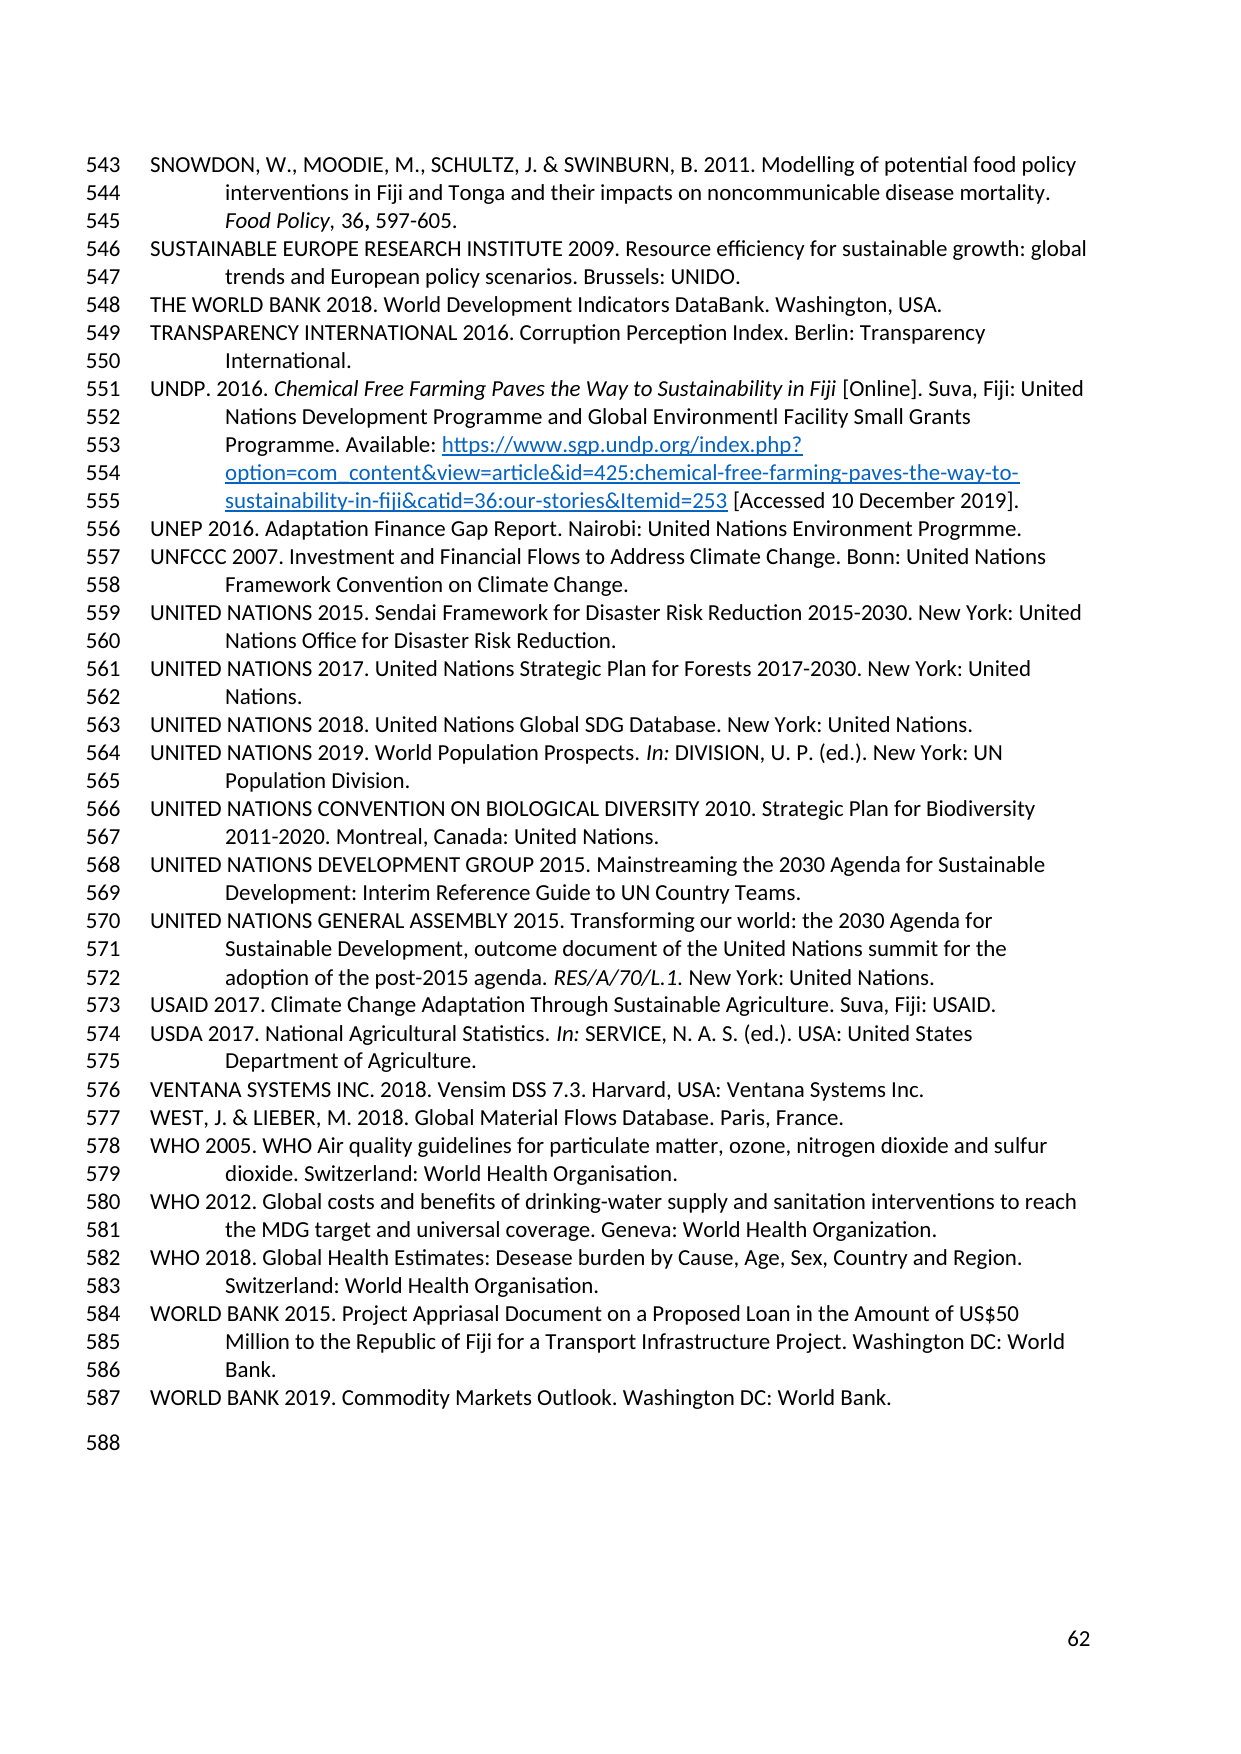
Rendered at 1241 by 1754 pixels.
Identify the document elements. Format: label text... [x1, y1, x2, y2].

text UNITED NATIONS GENERAL ASSEMBLY 2015. Transforming our world: the 2030 Agenda for Sustainable Development, outcome document of the United Nations summit for the adoption of the post-2015 agenda. RES/A/70/L.1. New York: United Nations. [150, 907, 1090, 991]
text WHO 2005. WHO Air quality guidelines for particulate matter, ozone, nitrogen dioxide and sulfur dioxide. Switzerland: World Health Organisation. [150, 1131, 1090, 1187]
text WHO 2012. Global costs and benefits of drinking-water supply and sanitation interventions to reach the MDG target and universal coverage. Geneva: World Health Organization. [150, 1187, 1090, 1243]
text UNITED NATIONS CONVENTION ON BIOLOGICAL DIVERSITY 2010. Strategic Plan for Biodiversity 2011-2020. Montreal, Canada: United Nations. [150, 794, 1090, 851]
text UNITED NATIONS 2019. World Population Prospects. In: DIVISION, U. P. (ed.). New York: UN Population Division. [150, 738, 1090, 794]
text USDA 2017. National Agricultural Statistics. In: SERVICE, N. A. S. (ed.). USA: United States Department of Agriculture. [150, 1019, 1090, 1075]
text UNITED NATIONS DEVELOPMENT GROUP 2015. Mainstreaming the 2030 Agenda for Sustainable Development: Interim Reference Guide to UN Country Teams. [150, 851, 1090, 907]
text USAID 2017. Climate Change Adaptation Through Sustainable Agriculture. Suva, Fiji: USAID. [150, 991, 1090, 1019]
text TRANSPARENCY INTERNATIONAL 2016. Corruption Perception Index. Berlin: Transparency International. [150, 318, 1090, 374]
text VENTANA SYSTEMS INC. 2018. Vensim DSS 7.3. Harvard, USA: Ventana Systems Inc. [150, 1075, 1090, 1103]
text SUSTAINABLE EUROPE RESEARCH INSTITUTE 2009. Resource efficiency for sustainable growth: global trends and European policy scenarios. Brussels: UNIDO. [150, 234, 1090, 290]
text WORLD BANK 2019. Commodity Markets Outlook. Washington DC: World Bank. [150, 1383, 1090, 1411]
text UNITED NATIONS 2018. United Nations Global SDG Database. New York: United Nations. [150, 710, 1090, 738]
text UNEP 2016. Adaptation Finance Gap Report. Nairobi: United Nations Environment Progrmme. [150, 514, 1090, 542]
text WORLD BANK 2015. Project Appriasal Document on a Proposed Loan in the Amount of US$50 Million to the Republic of Fiji for a Transport Infrastructure Project. Washington DC: World Bank. [150, 1299, 1090, 1383]
text THE WORLD BANK 2018. World Development Indicators DataBank. Washington, USA. [150, 290, 1090, 318]
text SNOWDON, W., MOODIE, M., SCHULTZ, J. & SWINBURN, B. 2011. Modelling of potential food policy interventions in Fiji and Tonga and their impacts on noncommunicable disease mortality. Food Policy, 36, 597-605. [150, 150, 1090, 234]
text UNFCCC 2007. Investment and Financial Flows to Address Climate Change. Bonn: United Nations Framework Convention on Climate Change. [150, 542, 1090, 598]
text UNDP. 2016. Chemical Free Farming Paves the Way to Sustainability in Fiji [Online]. Suva, Fiji: United Nations Development Programme and Global Environmentl Facility Small Grants Programme. Available: https://www.sgp.undp.org/index.php?option=com_content&view=article&id=425:chemical-free-farming-paves-the-way-to-sustainability-in-fiji&catid=36:our-stories&Itemid=253 [Accessed 10 December 2019]. [150, 374, 1090, 514]
text UNITED NATIONS 2015. Sendai Framework for Disaster Risk Reduction 2015-2030. New York: United Nations Office for Disaster Risk Reduction. [150, 598, 1090, 654]
text WHO 2018. Global Health Estimates: Desease burden by Cause, Age, Sex, Country and Region. Switzerland: World Health Organisation. [150, 1243, 1090, 1299]
text UNITED NATIONS 2017. United Nations Strategic Plan for Forests 2017-2030. New York: United Nations. [150, 654, 1090, 710]
text WEST, J. & LIEBER, M. 2018. Global Material Flows Database. Paris, France. [150, 1103, 1090, 1131]
